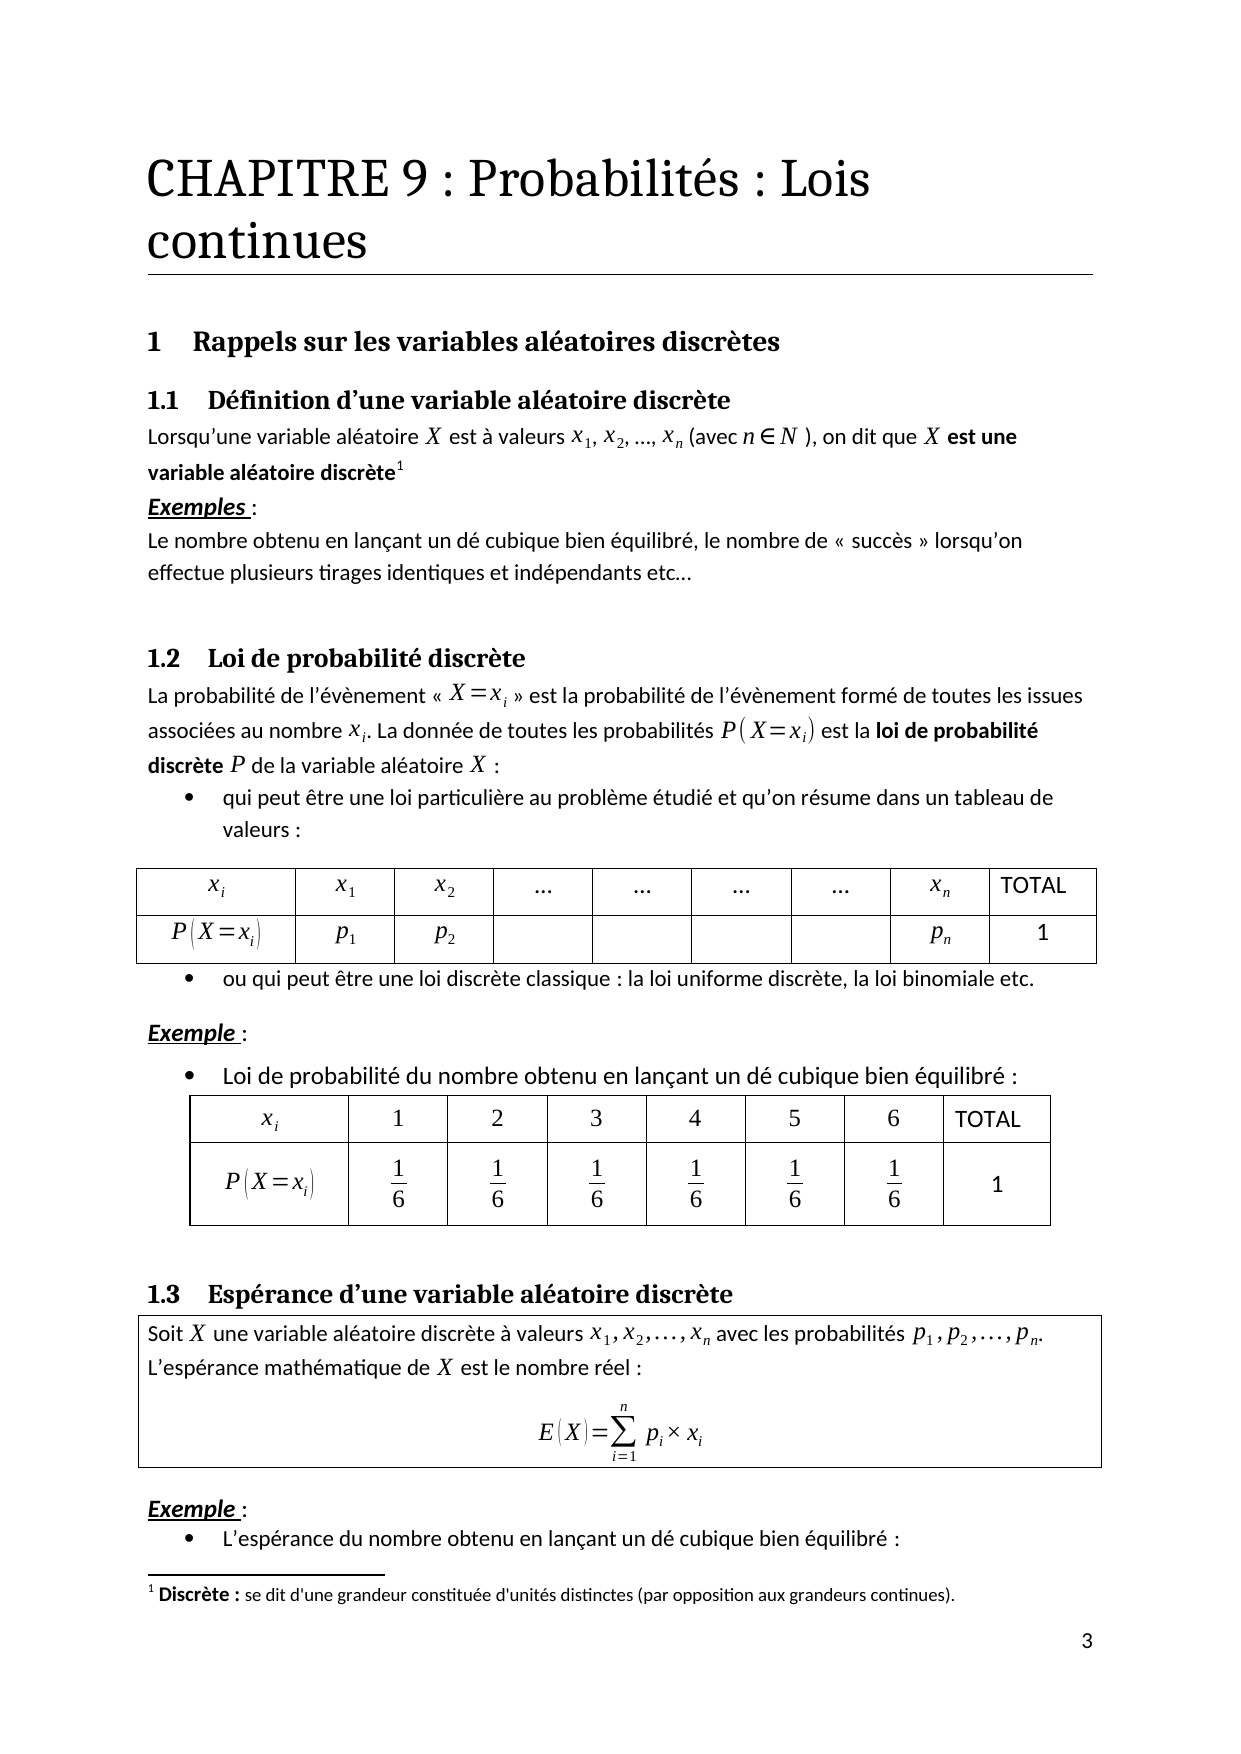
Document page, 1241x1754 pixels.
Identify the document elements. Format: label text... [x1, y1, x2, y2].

table_header [548, 1096, 646, 1142]
table_header … [792, 869, 890, 915]
list Loi de probabilité du nombre obtenu en lançant un dé cubique bien équilibré : [185, 1060, 1093, 1090]
table_cell [191, 1143, 348, 1225]
table_cell [746, 1143, 844, 1225]
table_header TOTAL [990, 869, 1096, 915]
text Exemple : [148, 1017, 1093, 1047]
table_header [647, 1096, 745, 1142]
table_cell [494, 916, 592, 963]
table_cell [448, 1143, 547, 1225]
table_cell 1 [990, 916, 1096, 963]
table_cell 1 [944, 1143, 1050, 1225]
table_header … [593, 869, 691, 915]
text Exemple : [148, 1493, 1093, 1524]
table_header [349, 1096, 447, 1142]
text Lorsqu’une variable aléatoire est à valeurs , , …, (avec ), on dit que est une variable aléatoire discrète [148, 420, 1093, 486]
table_cell [548, 1143, 646, 1225]
table_cell [395, 916, 493, 963]
text Soit une variable aléatoire discrète à valeurs avec les probabilités . L’espérance mathématique de est le nombre réel : [139, 1316, 1101, 1381]
text Le nombre obtenu en lançant un dé cubique bien équilibré, le nombre de « succès » lorsqu’on effectue plusieurs tirages identiques et indépendants etc… [148, 526, 1093, 586]
list L’espérance du nombre obtenu en lançant un dé cubique bien équilibré : [185, 1524, 1093, 1552]
title CHAPITRE 9 : Probabilités : Lois continues [148, 148, 1093, 274]
table_header [296, 869, 394, 915]
list qui peut être une loi particulière au problème étudié et qu’on résume dans un tableau de valeurs : [185, 783, 1093, 843]
subtitle Loi de probabilité discrète [148, 643, 1093, 674]
table_header [395, 869, 493, 915]
table_cell [792, 916, 890, 963]
table_header [448, 1096, 547, 1142]
table_cell [891, 916, 989, 963]
subtitle Espérance d’une variable aléatoire discrète [148, 1279, 1093, 1310]
table_cell [349, 1143, 447, 1225]
subtitle Rappels sur les variables aléatoires discrètes [148, 325, 1093, 359]
text Exemples : [148, 491, 1093, 521]
table_header … [692, 869, 791, 915]
table_header TOTAL [944, 1096, 1050, 1142]
table_header … [494, 869, 592, 915]
subtitle Définition d’une variable aléatoire discrète [148, 385, 1093, 416]
table_cell [593, 916, 691, 963]
table_cell [137, 916, 295, 963]
list ou qui peut être une loi discrète classique : la loi uniforme discrète, la loi binomiale etc. [185, 964, 1093, 992]
table_header [845, 1096, 943, 1142]
table_header [191, 1096, 348, 1142]
table_cell [296, 916, 394, 963]
table_cell [845, 1143, 943, 1225]
table_header [891, 869, 989, 915]
table_header [137, 869, 295, 915]
text La probabilité de l’évènement « » est la probabilité de l’évènement formé de toutes les issues associées au nombre . La donnée de toutes les probabilités est la loi de probabilité discrète de la variable aléatoire : [148, 679, 1093, 779]
table_header [746, 1096, 844, 1142]
table_cell [692, 916, 791, 963]
table_cell [647, 1143, 745, 1225]
